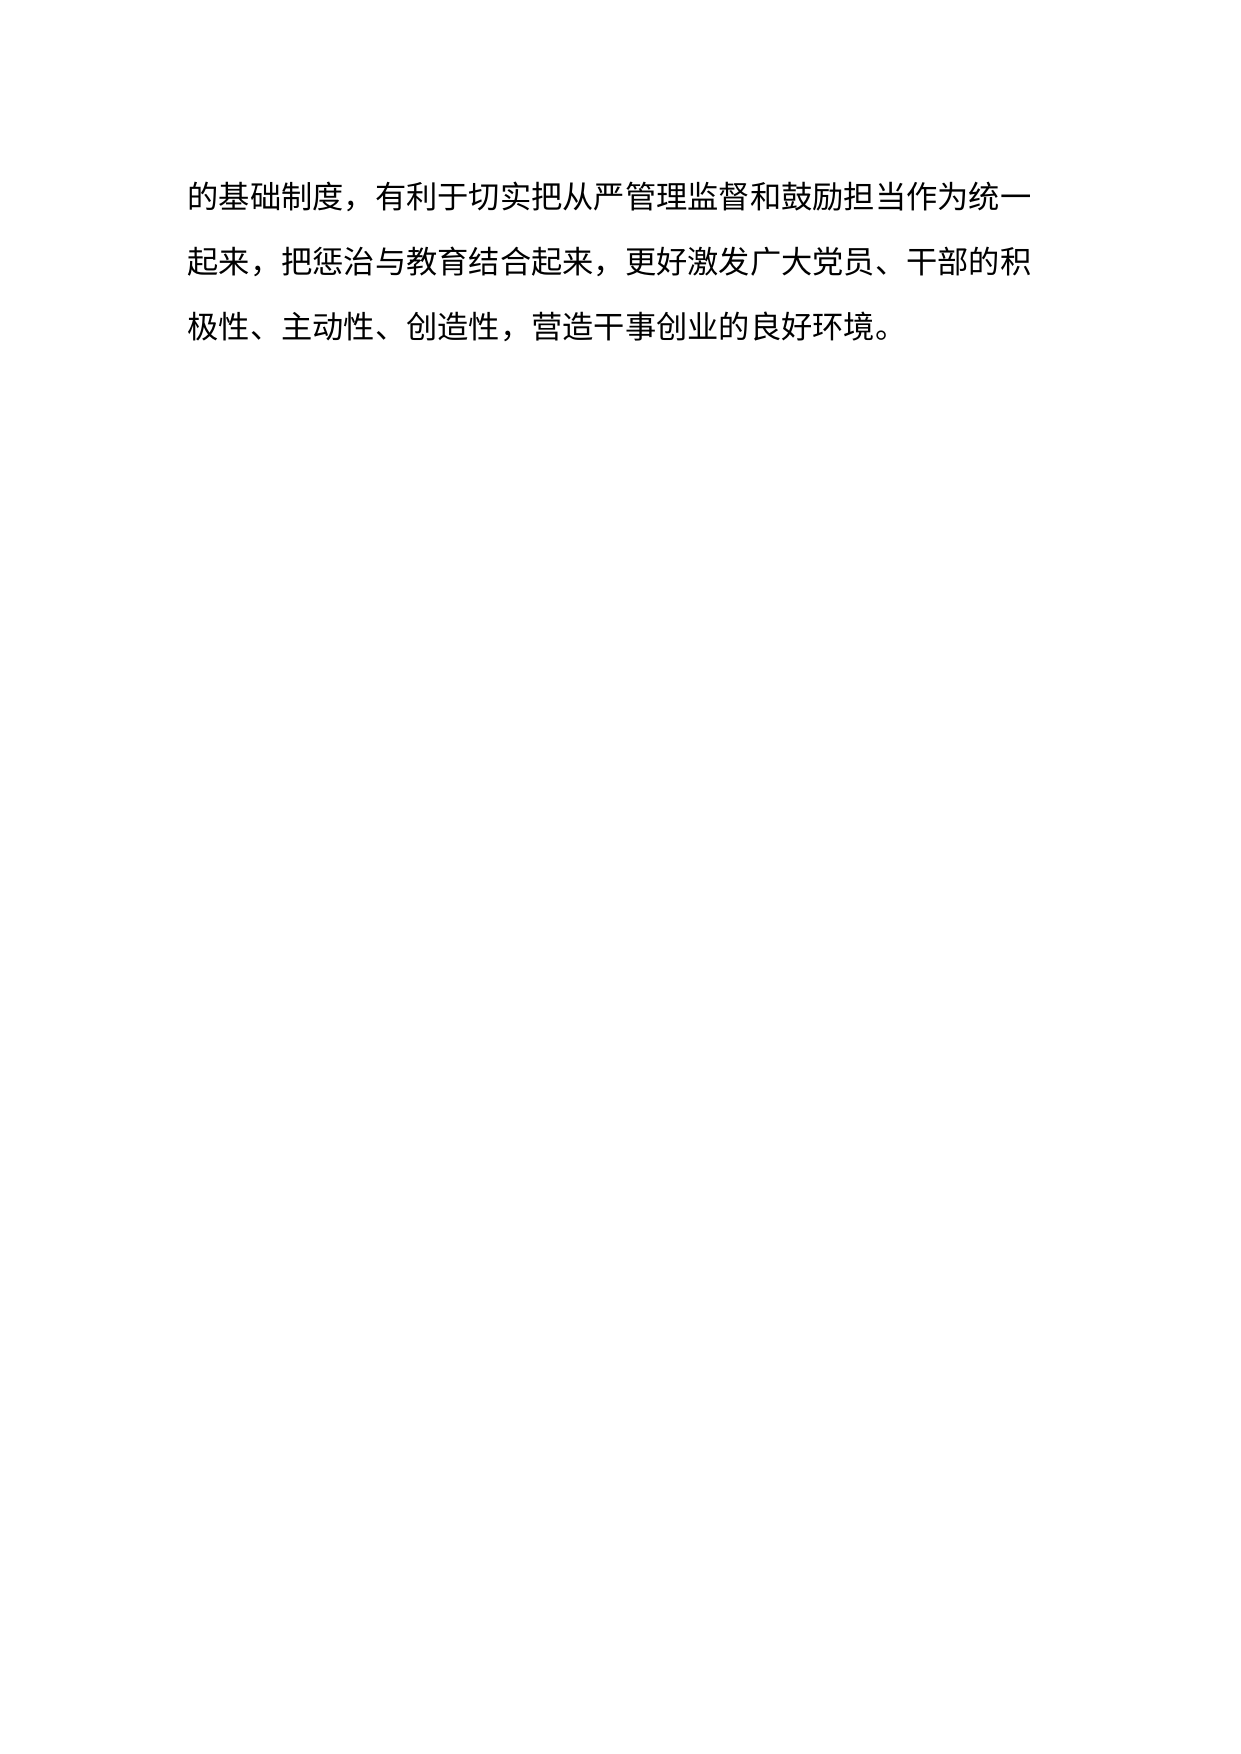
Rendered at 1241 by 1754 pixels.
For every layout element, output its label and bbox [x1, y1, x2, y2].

text [187, 162, 1053, 357]
